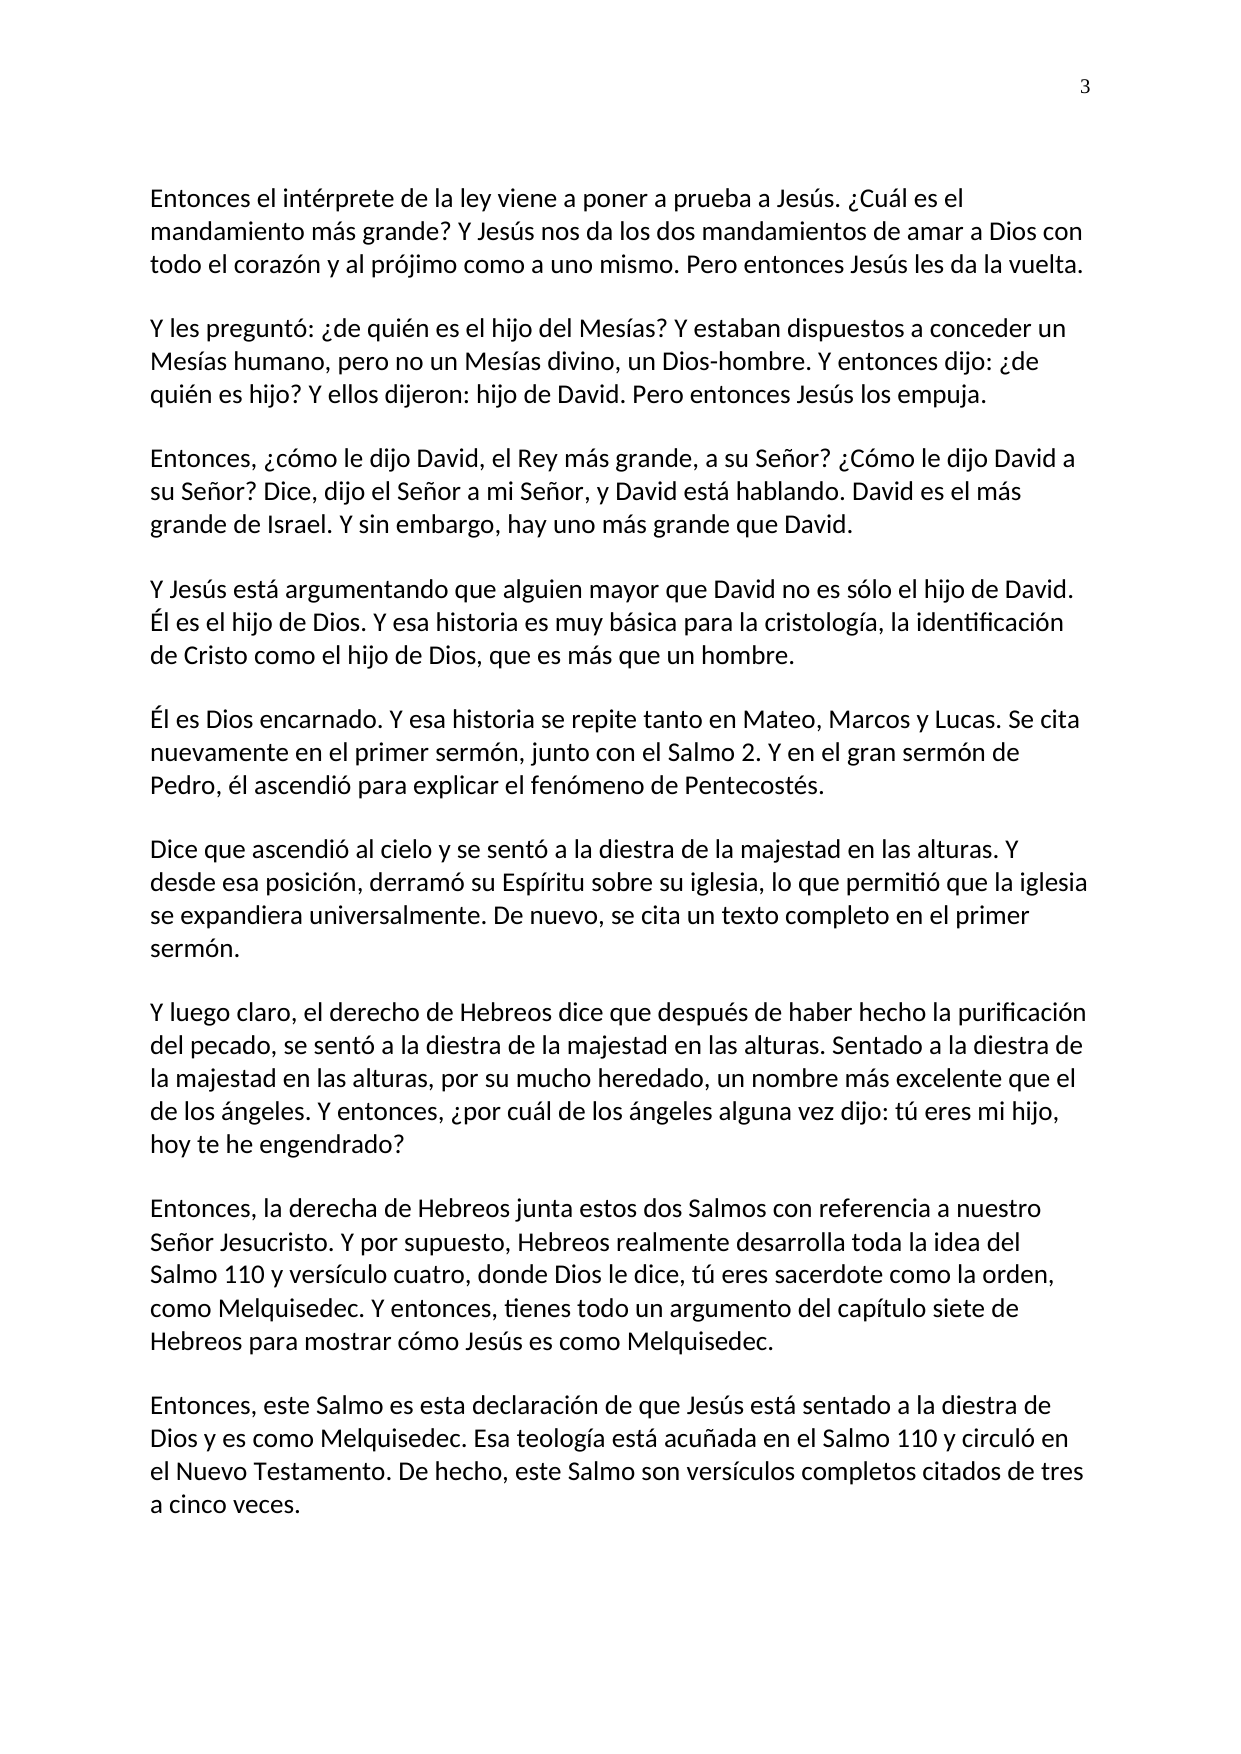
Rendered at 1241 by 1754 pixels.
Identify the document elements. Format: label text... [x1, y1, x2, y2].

text Y luego claro, el derecho de Hebreos dice que después de haber hecho la purificación del pecado, se sentó a la diestra de la majestad en las alturas. Sentado a la diestra de la majestad en las alturas, por su mucho heredado, un nombre más excelente que el de los ángeles. Y entonces, ¿por cuál de los ángeles alguna vez dijo: tú eres mi hijo, hoy te he engendrado? [150, 995, 1090, 1161]
text Y les preguntó: ¿de quién es el hijo del Mesías? Y estaban dispuestos a conceder un Mesías humano, pero no un Mesías divino, un Dios-hombre. Y entonces dijo: ¿de quién es hijo? Y ellos dijeron: hijo de David. Pero entonces Jesús los empuja. [150, 311, 1090, 410]
text Entonces el intérprete de la ley viene a poner a prueba a Jesús. ¿Cuál es el mandamiento más grande? Y Jesús nos da los dos mandamientos de amar a Dios con todo el corazón y al prójimo como a uno mismo. Pero entonces Jesús les da la vuelta. [150, 181, 1090, 280]
text Y Jesús está argumentando que alguien mayor que David no es sólo el hijo de David. Él es el hijo de Dios. Y esa historia es muy básica para la cristología, la identificación de Cristo como el hijo de Dios, que es más que un hombre. [150, 572, 1090, 671]
text Entonces, este Salmo es esta declaración de que Jesús está sentado a la diestra de Dios y es como Melquisedec. Esa teología está acuñada en el Salmo 110 y circuló en el Nuevo Testamento. De hecho, este Salmo son versículos completos citados de tres a cinco veces. [150, 1388, 1090, 1520]
text Entonces, la derecha de Hebreos junta estos dos Salmos con referencia a nuestro Señor Jesucristo. Y por supuesto, Hebreos realmente desarrolla toda la idea del Salmo 110 y versículo cuatro, donde Dios le dice, tú eres sacerdote como la orden, como Melquisedec. Y entonces, tienes todo un argumento del capítulo siete de Hebreos para mostrar cómo Jesús es como Melquisedec. [150, 1192, 1090, 1357]
text Entonces, ¿cómo le dijo David, el Rey más grande, a su Señor? ¿Cómo le dijo David a su Señor? Dice, dijo el Señor a mi Señor, y David está hablando. David es el más grande de Israel. Y sin embargo, hay uno más grande que David. [150, 442, 1090, 541]
text Dice que ascendió al cielo y se sentó a la diestra de la majestad en las alturas. Y desde esa posición, derramó su Espíritu sobre su iglesia, lo que permitió que la iglesia se expandiera universalmente. De nuevo, se cita un texto completo en el primer sermón. [150, 832, 1090, 964]
text Él es Dios encarnado. Y esa historia se repite tanto en Mateo, Marcos y Lucas. Se cita nuevamente en el primer sermón, junto con el Salmo 2. Y en el gran sermón de Pedro, él ascendió para explicar el fenómeno de Pentecostés. [150, 702, 1090, 801]
